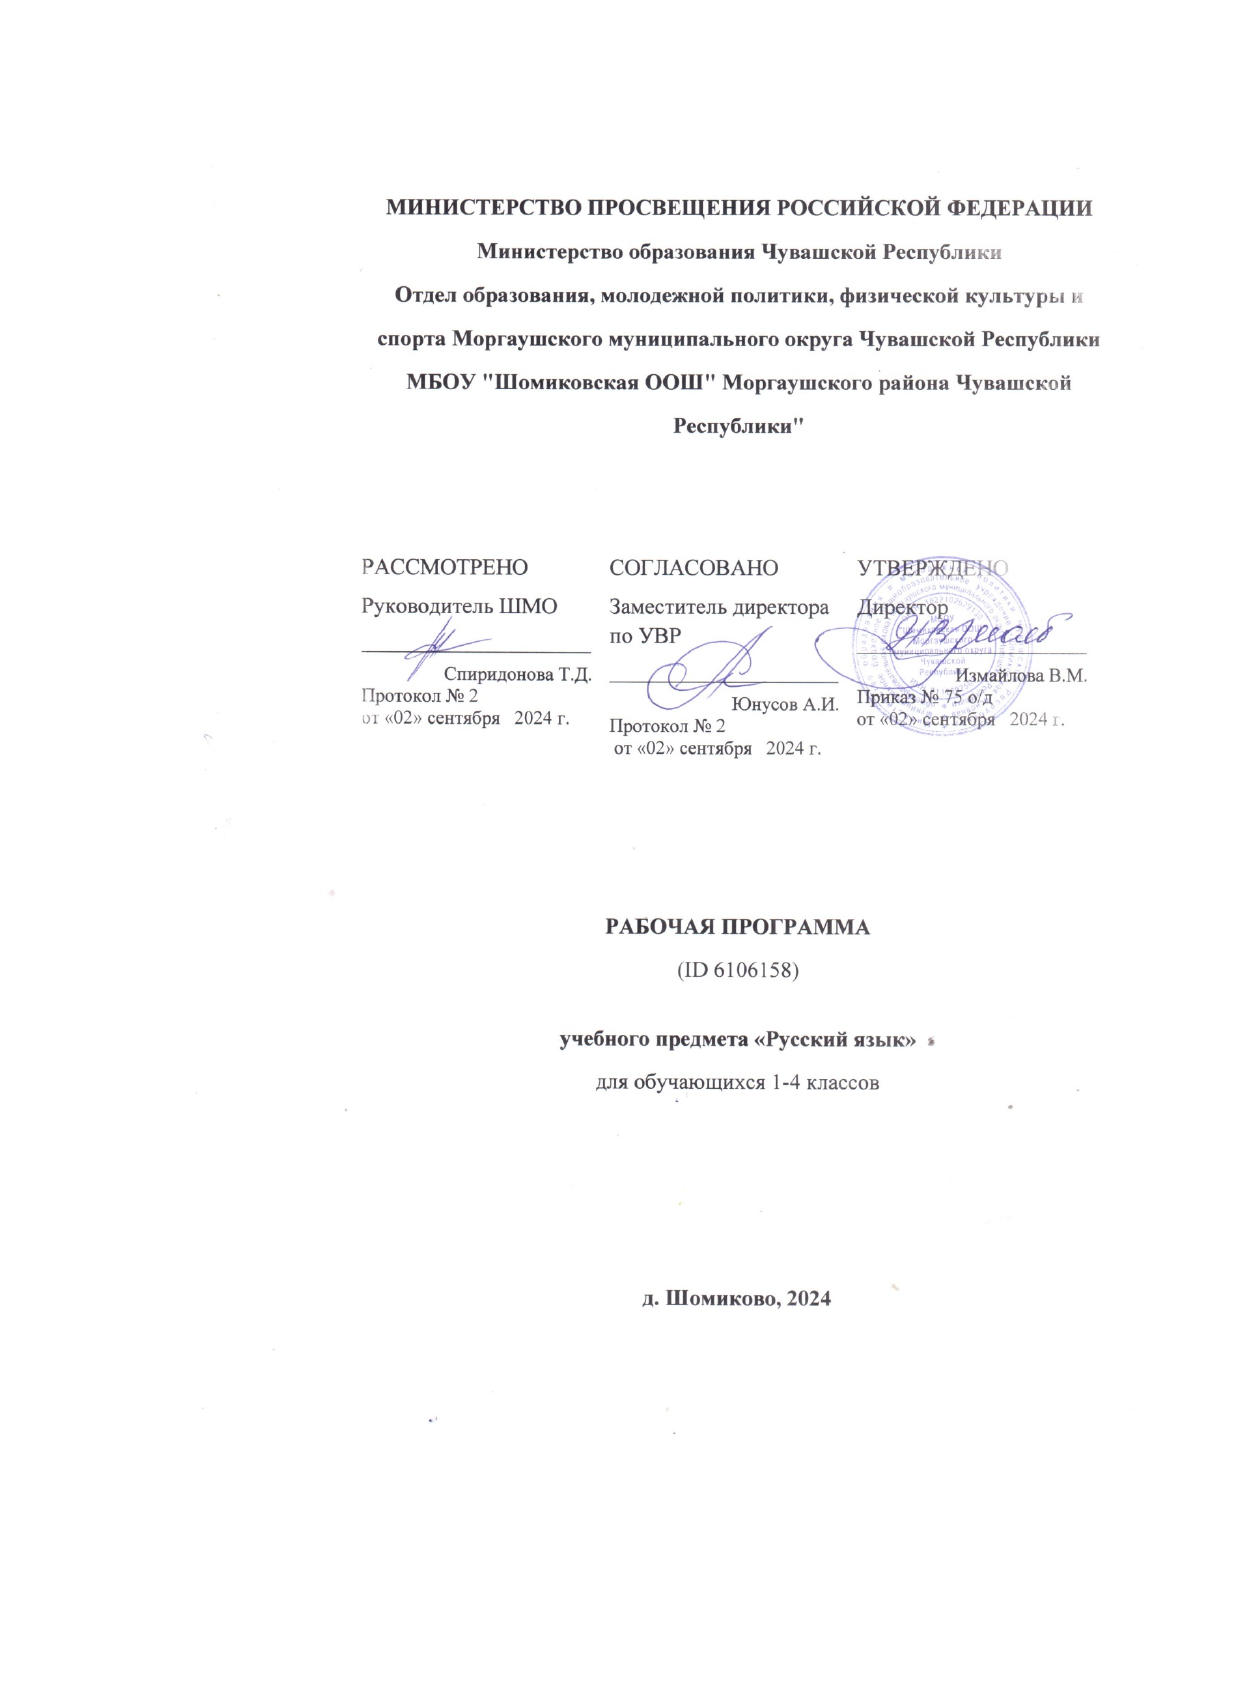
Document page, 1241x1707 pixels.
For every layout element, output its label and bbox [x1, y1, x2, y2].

picture [189, 118, 1165, 1459]
